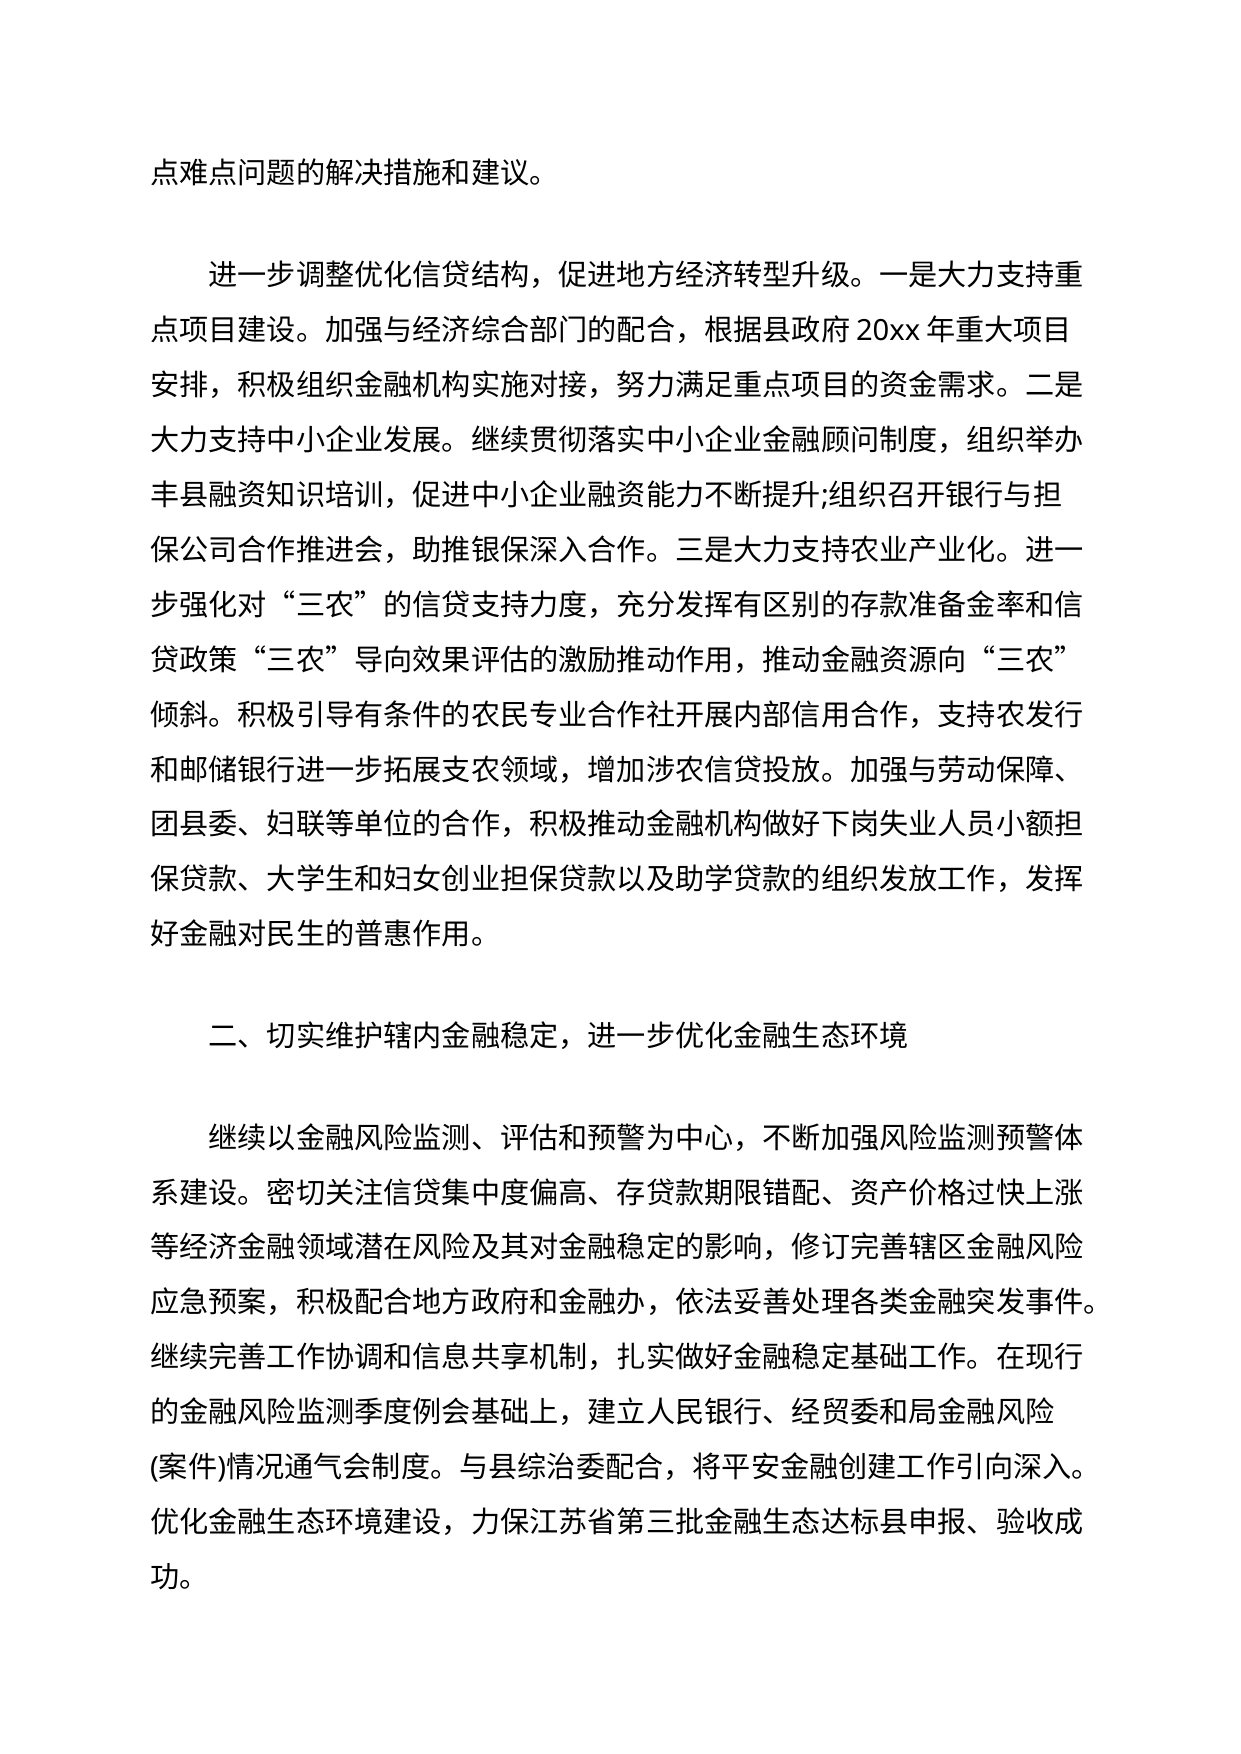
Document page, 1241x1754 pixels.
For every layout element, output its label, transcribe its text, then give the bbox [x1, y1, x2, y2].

text 继续以金融风险监测、评估和预警为中心，不断加强风险监测预警体系建设。密切关注信贷集中度偏高、存贷款期限错配、资产价格过快上涨等经济金融领域潜在风险及其对金融稳定的影响，修订完善辖区金融风险应急预案，积极配合地方政府和金融办，依法妥善处理各类金融突发事件。继续完善工作协调和信息共享机制，扎实做好金融稳定基础工作。在现行的金融风险监测季度例会基础上，建立人民银行、经贸委和局金融风险(案件)情况通气会制度。与县综治委配合，将平安金融创建工作引向深入。优化金融生态环境建设，力保江苏省第三批金融生态达标县申报、验收成功。 [150, 1114, 1090, 1596]
text 进一步调整优化信贷结构，促进地方经济转型升级。一是大力支持重点项目建设。加强与经济综合部门的配合，根据县政府20xx年重大项目安排，积极组织金融机构实施对接，努力满足重点项目的资金需求。二是大力支持中小企业发展。继续贯彻落实中小企业金融顾问制度，组织举办丰县融资知识培训，促进中小企业融资能力不断提升;组织召开银行与担保公司合作推进会，助推银保深入合作。三是大力支持农业产业化。进一步强化对“三农”的信贷支持力度，充分发挥有区别的存款准备金率和信贷政策“三农”导向效果评估的激励推动作用，推动金融资源向“三农”倾斜。积极引导有条件的农民专业合作社开展内部信用合作，支持农发行和邮储银行进一步拓展支农领域，增加涉农信贷投放。加强与劳动保障、团县委、妇联等单位的合作，积极推动金融机构做好下岗失业人员小额担保贷款、大学生和妇女创业担保贷款以及助学贷款的组织发放工作，发挥好金融对民生的普惠作用。 [150, 252, 1090, 953]
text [150, 150, 1090, 192]
text 二、切实维护辖内金融稳定，进一步优化金融生态环境 [150, 1012, 1090, 1055]
